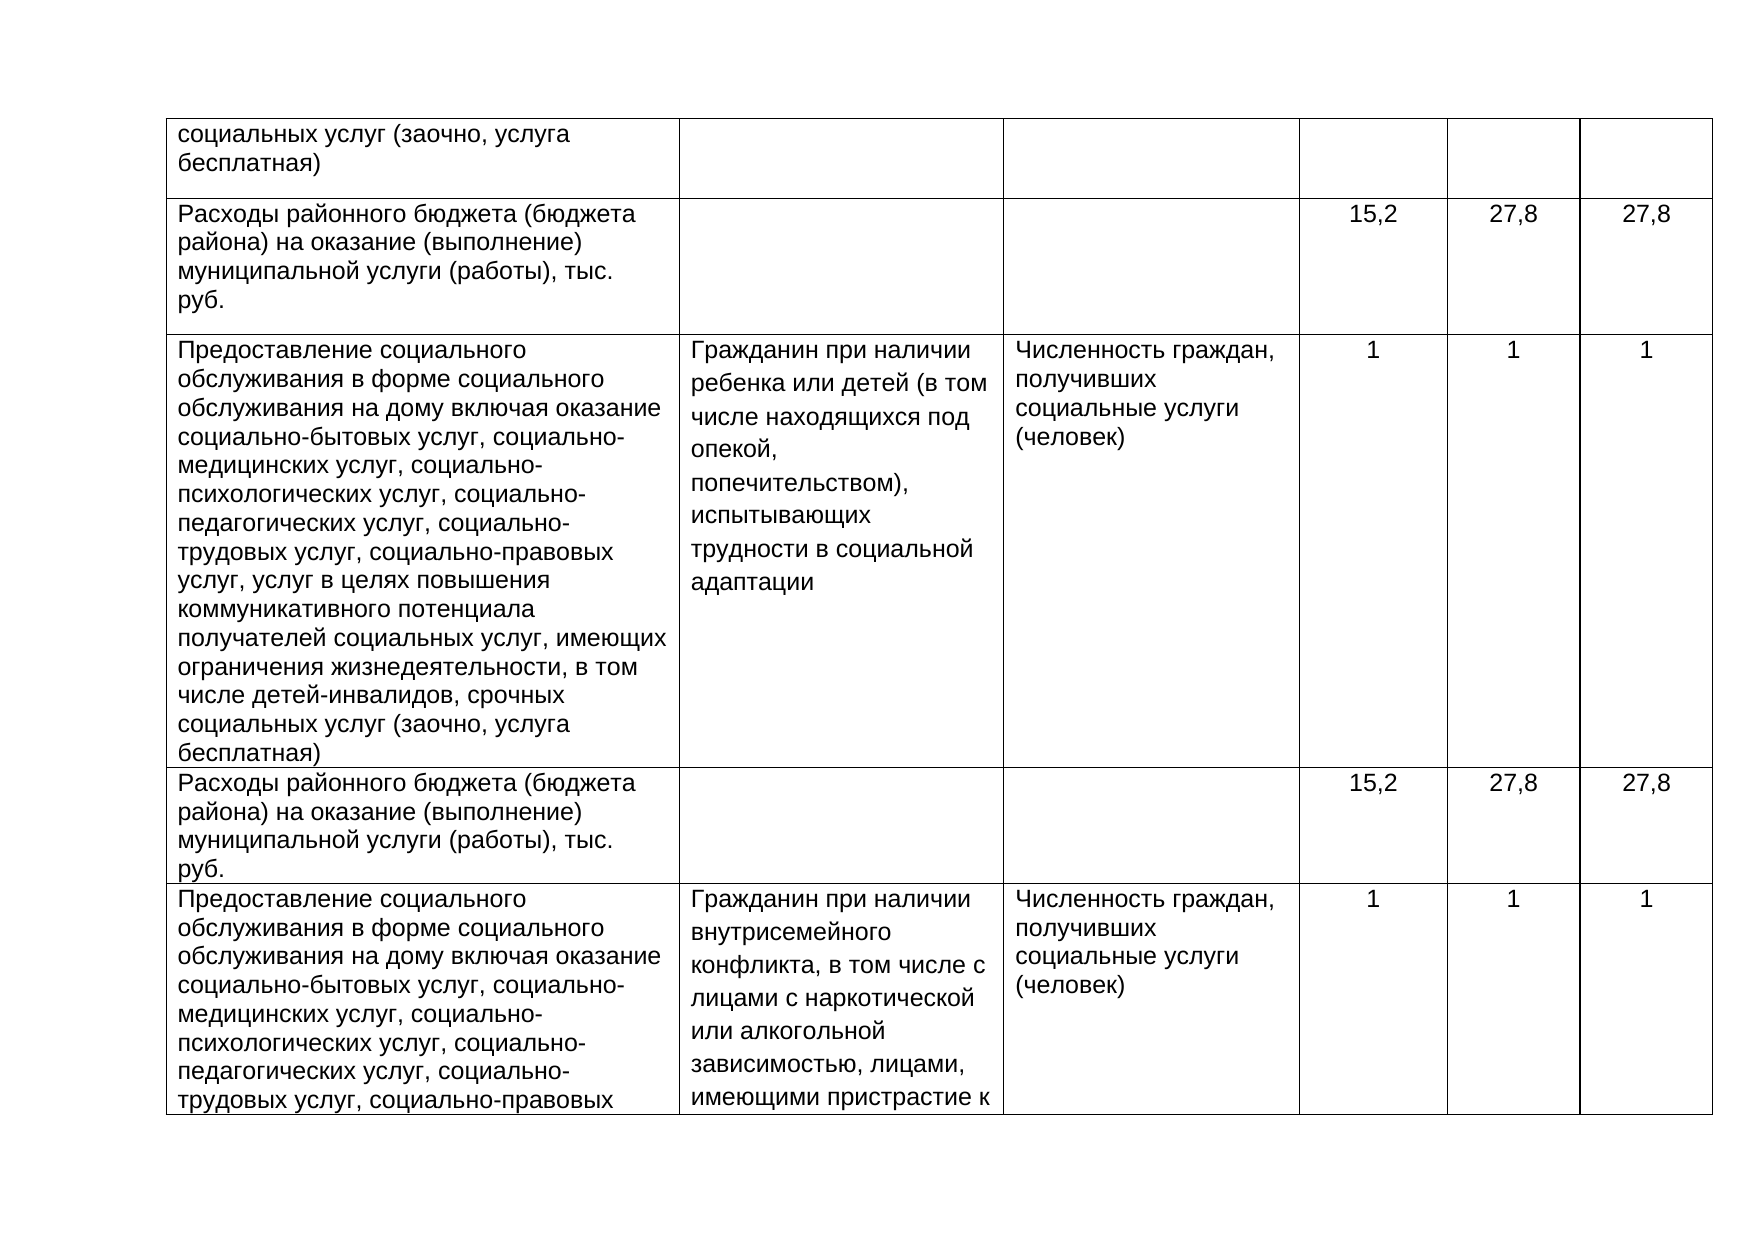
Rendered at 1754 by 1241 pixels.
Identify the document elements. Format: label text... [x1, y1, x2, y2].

table_cell 27,8 [1448, 768, 1579, 883]
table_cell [1004, 119, 1299, 197]
table_cell [1004, 199, 1299, 334]
table_cell 15,2 [1300, 768, 1447, 883]
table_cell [167, 119, 679, 197]
table_cell 1 [1581, 335, 1712, 767]
table_cell [1004, 768, 1299, 883]
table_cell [680, 119, 1003, 197]
table_cell Гражданин при наличии ребенка или детей (в том числе находящихся под опекой, попечительством), испытывающих трудности в социальной адаптации [680, 335, 1003, 767]
table_cell 1 [1300, 119, 1447, 197]
table_cell 1 [1581, 884, 1712, 1114]
table_cell 1 [1581, 119, 1712, 197]
table_cell [680, 768, 1003, 883]
table_cell Расходы районного бюджета (бюджета района) на оказание (выполнение) муниципальной услуги (работы), тыс. руб. [167, 199, 679, 334]
table_cell 1 [1300, 335, 1447, 767]
table_cell 1 [1448, 119, 1579, 197]
table_cell 1 [1300, 884, 1447, 1114]
table_cell 27,8 [1581, 768, 1712, 883]
table_cell 27,8 [1581, 199, 1712, 334]
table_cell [1004, 884, 1299, 1114]
table_cell 15,2 [1300, 199, 1447, 334]
table_cell Расходы районного бюджета (бюджета района) на оказание (выполнение) муниципальной услуги (работы), тыс. руб. [167, 768, 679, 883]
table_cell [167, 884, 679, 1114]
table_cell 1 [1448, 335, 1579, 767]
table_cell [680, 199, 1003, 334]
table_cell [680, 884, 1003, 1114]
table_cell 1 [1448, 884, 1579, 1114]
table_cell 27,8 [1448, 199, 1579, 334]
table_cell Численность граждан, получивших социальные услуги (человек) [1004, 335, 1299, 767]
